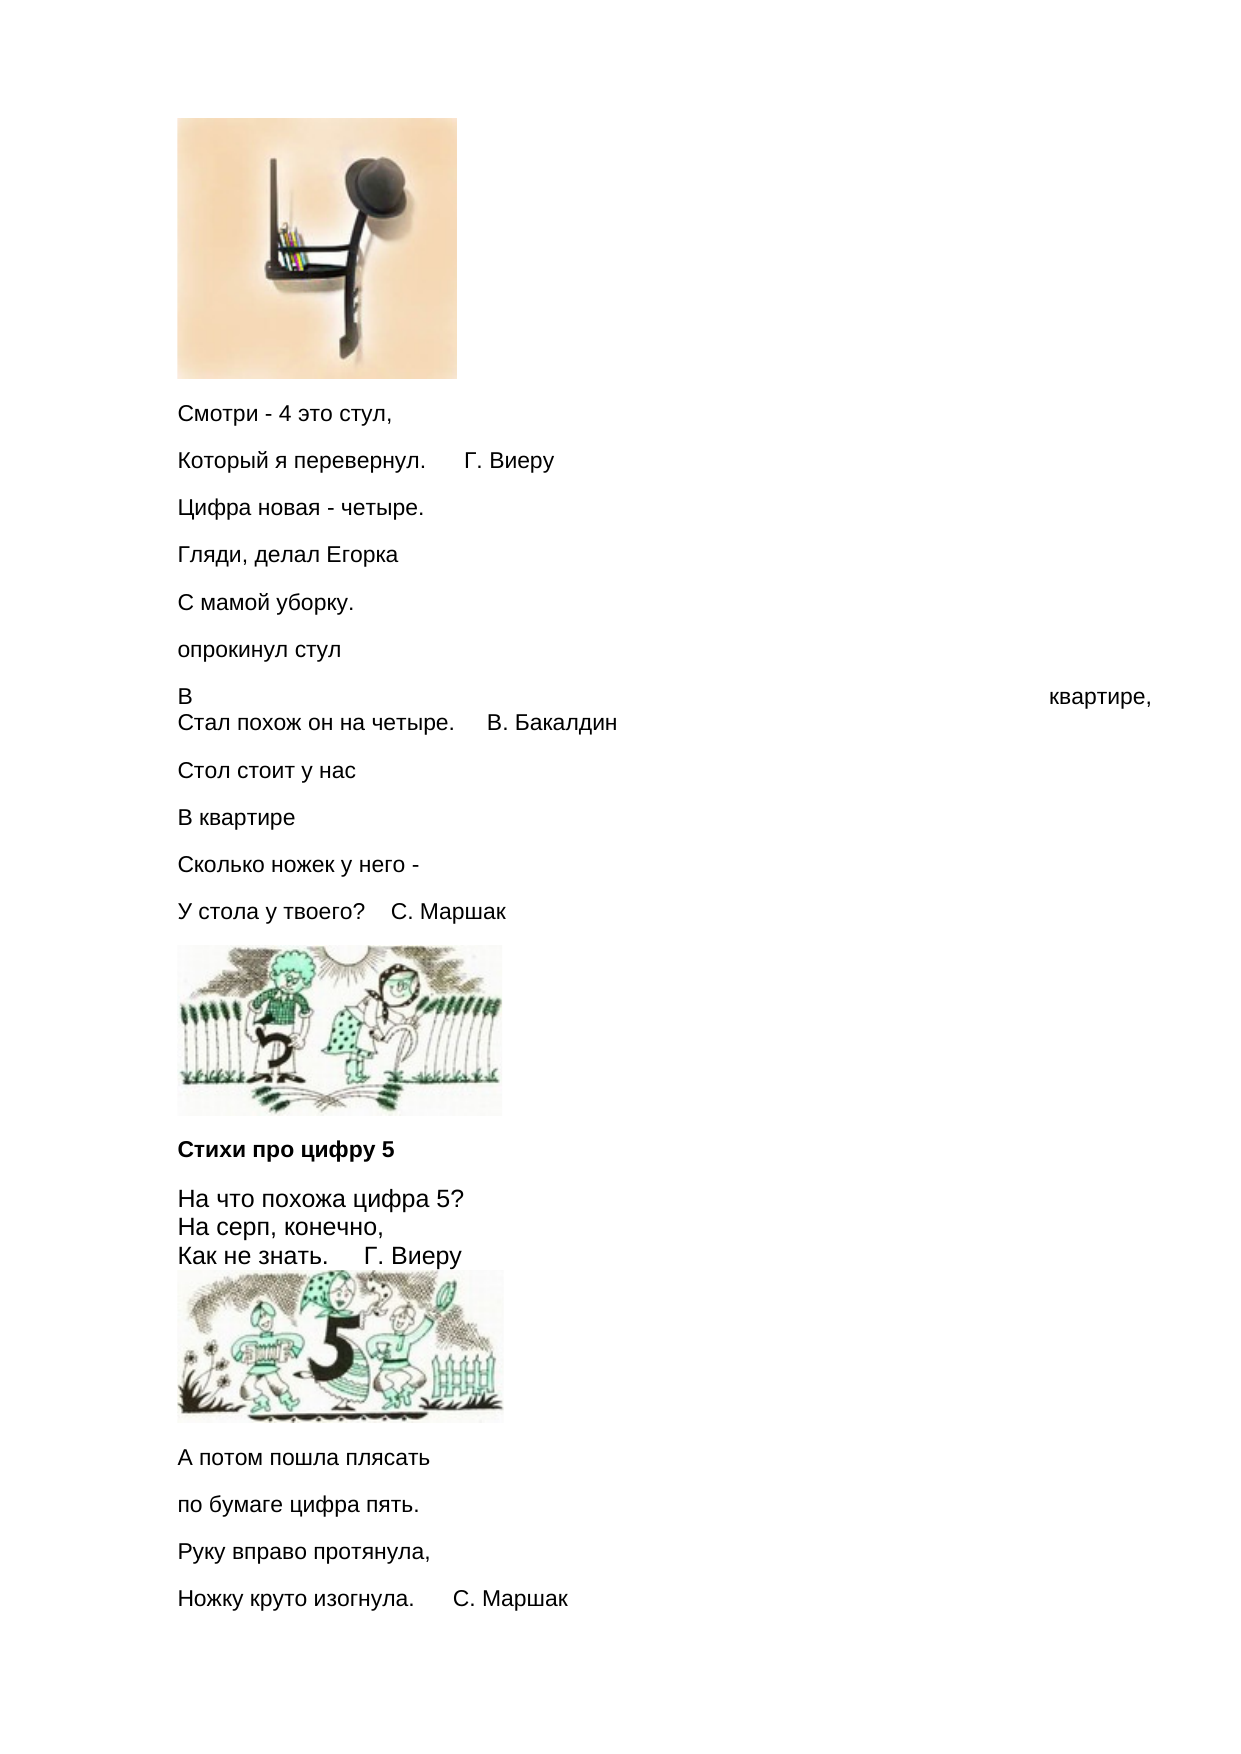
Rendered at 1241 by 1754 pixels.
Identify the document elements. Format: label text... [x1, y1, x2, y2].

text Смотри - 4 это стул, [177, 400, 1152, 426]
text Руку вправо протянула, [177, 1538, 1152, 1564]
picture [177, 945, 503, 1116]
text Цифра новая - четыре. [177, 494, 1152, 521]
picture [177, 118, 457, 379]
text Который я перевернул. Г. Виеру [177, 447, 1152, 473]
text опрокинул стул [177, 636, 1152, 662]
text На что похожа цифра 5? [177, 1184, 1152, 1212]
text А потом пошла плясать [177, 1444, 1152, 1470]
text по бумаге цифра пять. [177, 1491, 1152, 1517]
text В квартире, Стал похож он на четыре. В. Бакалдин [177, 683, 1152, 736]
text У стола у твоего? С. Маршак [177, 898, 1152, 924]
text Стихи про цифру 5 [177, 1136, 1152, 1163]
text На серп, конечно, [177, 1212, 1152, 1241]
text Как не знать. Г. Виеру [177, 1241, 1152, 1270]
text Гляди, делал Егорка [177, 541, 1152, 568]
text Стол стоит у нас [177, 757, 1152, 783]
text С мамой уборку. [177, 589, 1152, 615]
text Сколько ножек у него - [177, 851, 1152, 877]
picture [177, 1270, 504, 1423]
text В квартире [177, 804, 1152, 830]
text Ножку круто изогнула. С. Маршак [177, 1585, 1152, 1612]
